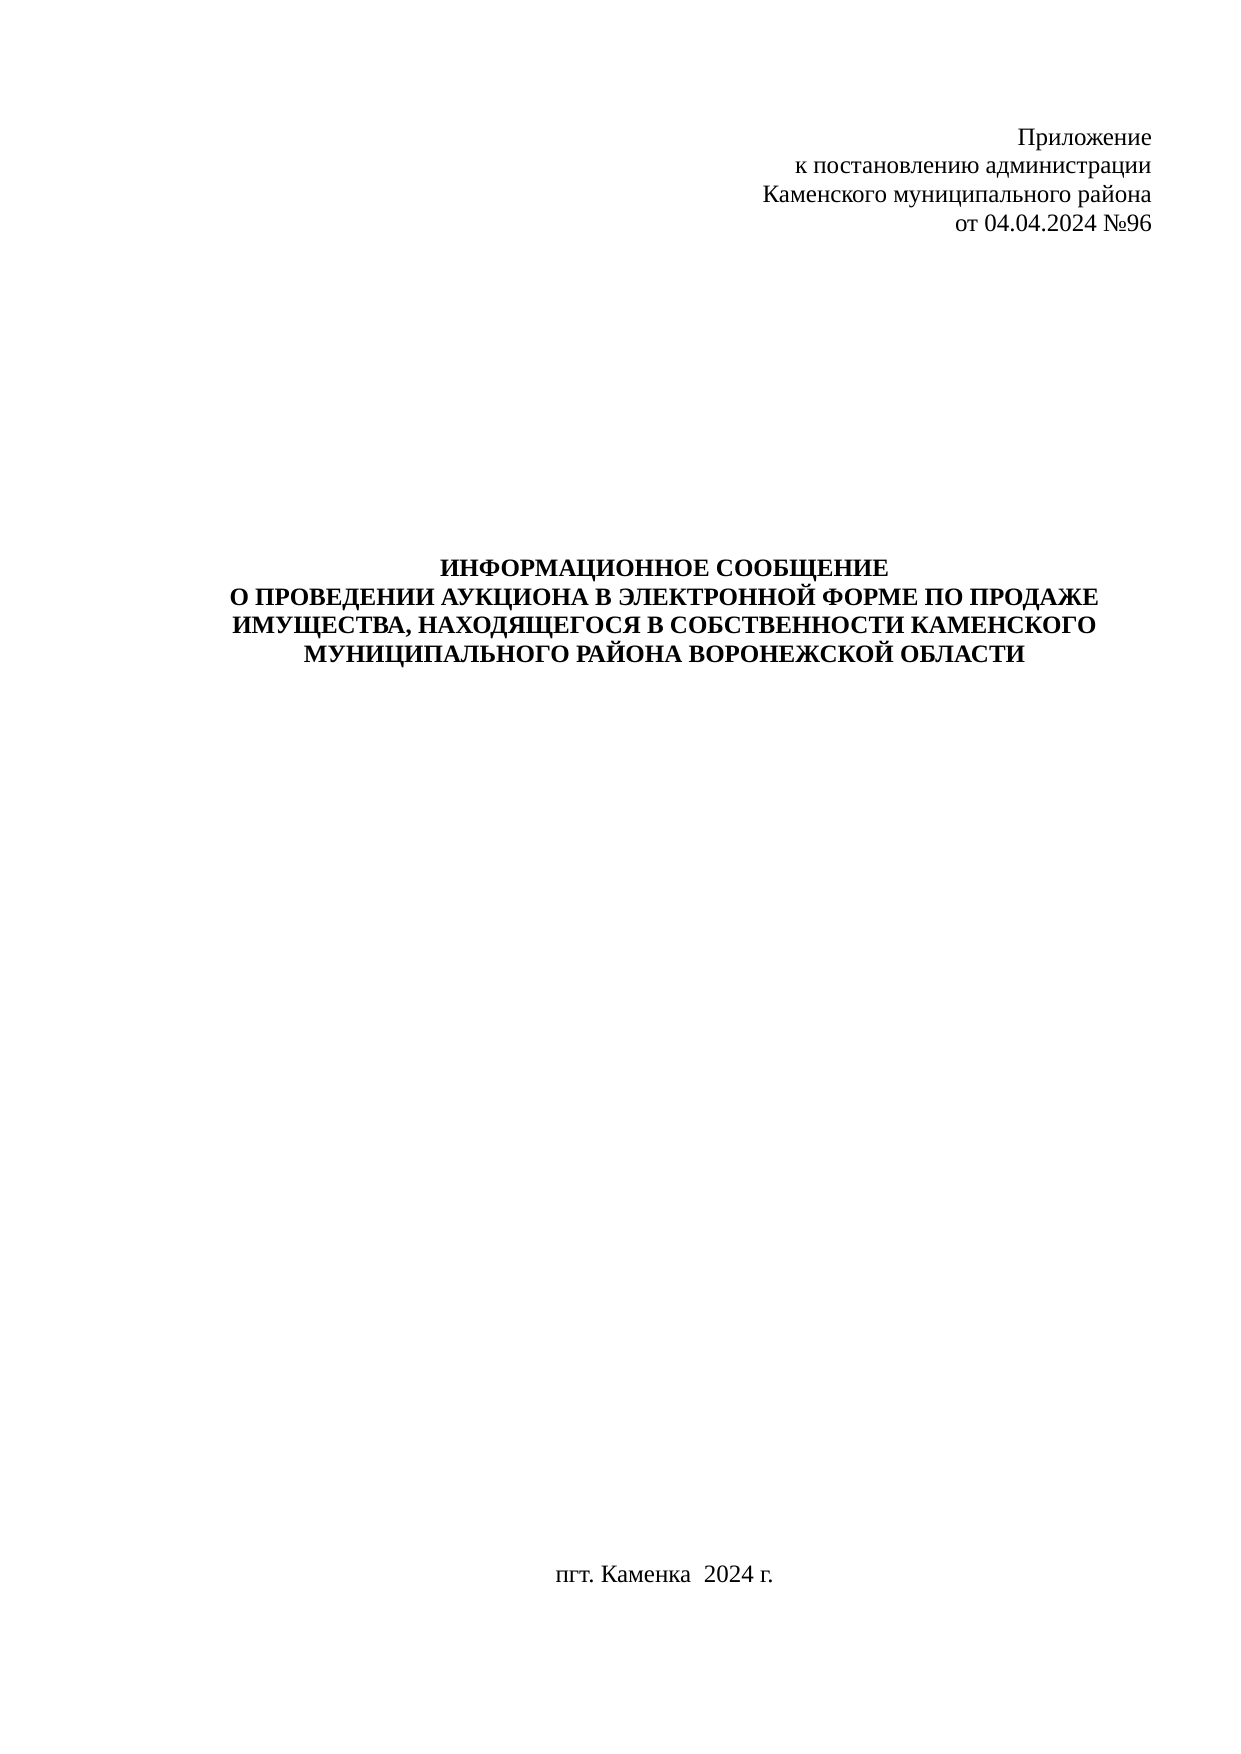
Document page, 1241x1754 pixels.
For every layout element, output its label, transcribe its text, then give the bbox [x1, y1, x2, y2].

text от 04.04.2024 №96 [177, 208, 1152, 237]
text О ПРОВЕДЕНИИ АУКЦИОНА В ЭЛЕКТРОННОЙ ФОРМЕ ПО ПРОДАЖЕ ИМУЩЕСТВА, НАХОДЯЩЕГОСЯ В СОБСТВЕННОСТИ КАМЕНСКОГО МУНИЦИПАЛЬНОГО РАЙОНА ВОРОНЕЖСКОЙ ОБЛАСТИ [177, 582, 1152, 668]
text Приложение [177, 122, 1152, 151]
text Каменского муниципального района [177, 179, 1152, 208]
text ИНФОРМАЦИОННОЕ СООБЩЕНИЕ [177, 553, 1152, 582]
text пгт. Каменка 2024 г. [177, 1559, 1152, 1588]
text к постановлению администрации [177, 151, 1152, 179]
